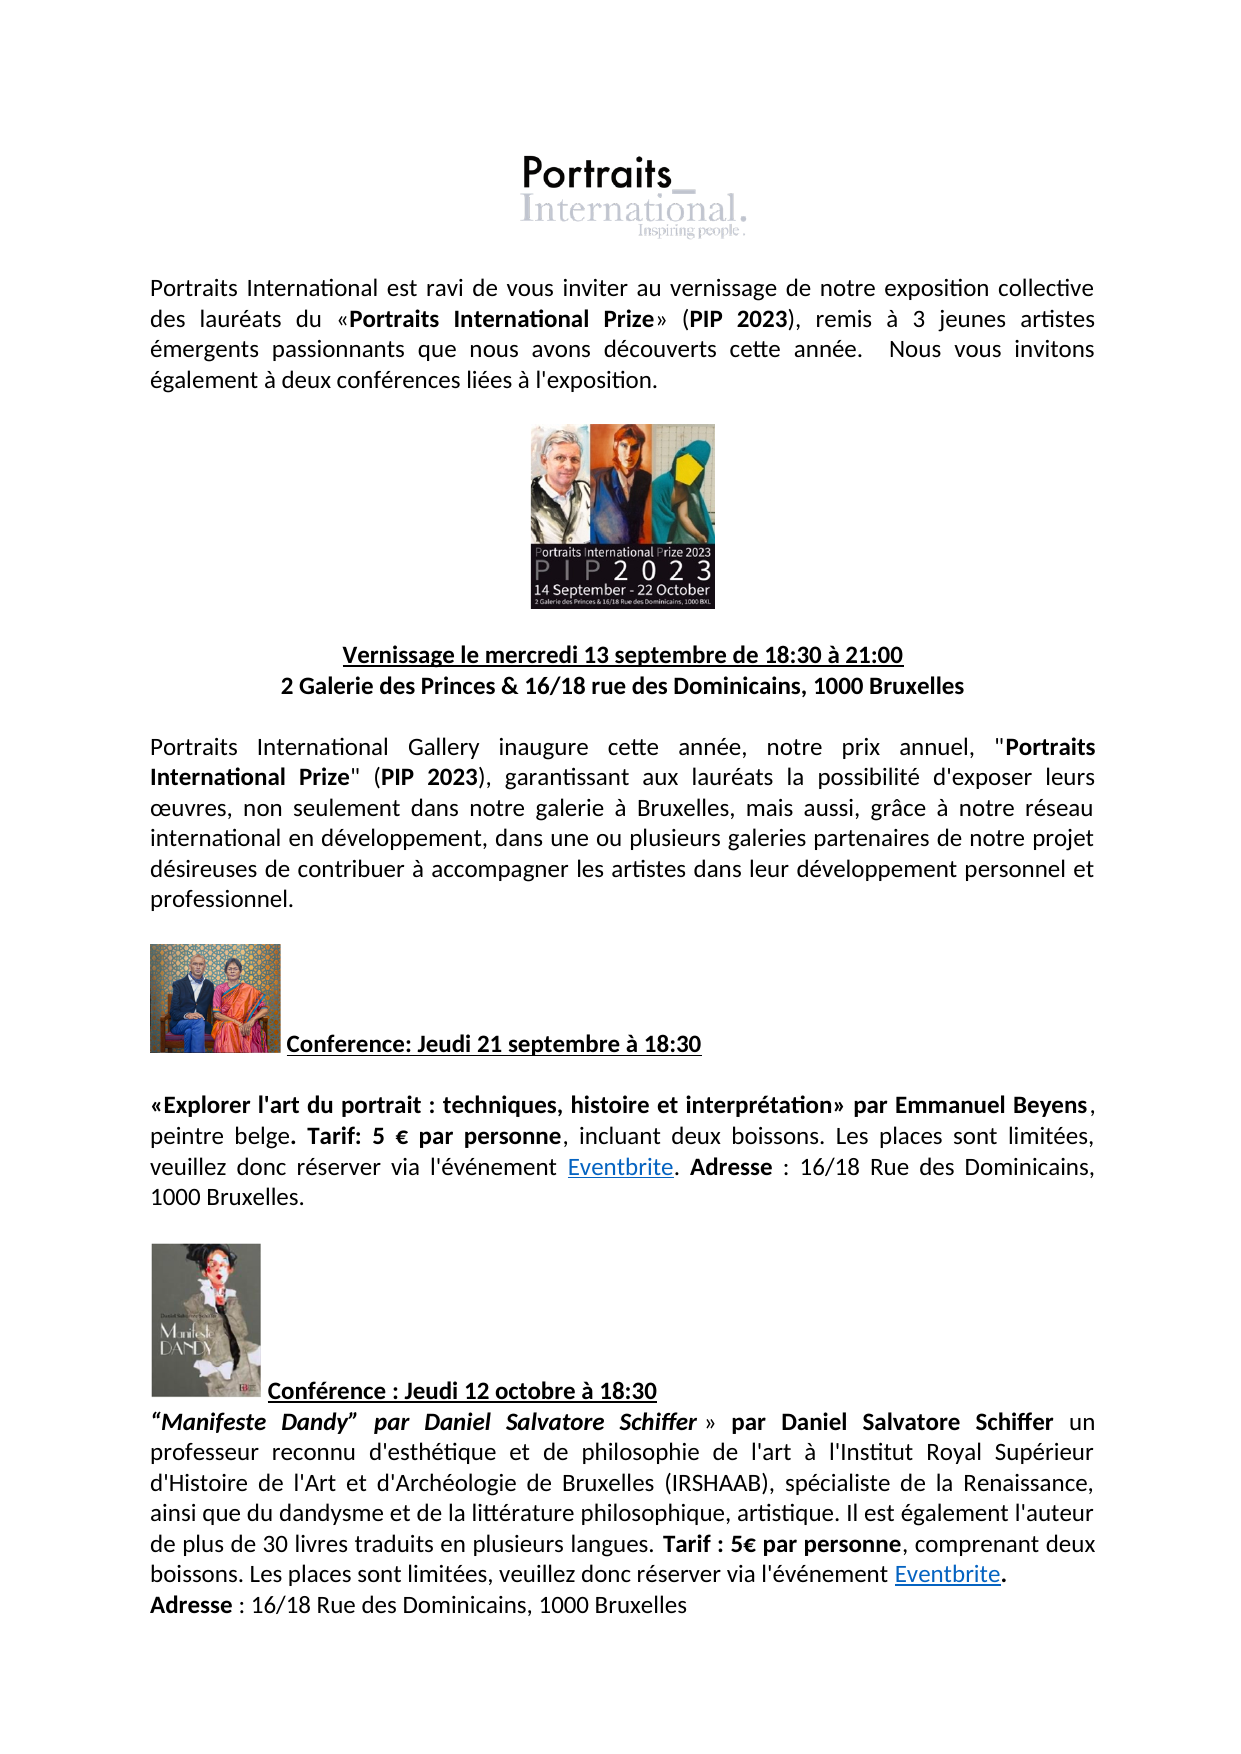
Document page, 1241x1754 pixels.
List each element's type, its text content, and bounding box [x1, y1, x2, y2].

text Conference: Jeudi 21 septembre à 18:30 [150, 944, 1096, 1059]
text Portraits International Gallery inaugure cette année, notre prix annuel, "Portraits International Prize" (PIP 2023), garantissant aux lauréats la possibilité d'exposer leurs œuvres, non seulement dans notre galerie à Bruxelles, mais aussi, grâce à notre réseau international en développement, dans une ou plusieurs galeries partenaires de notre projet désireuses de contribuer à accompagner les artistes dans leur développement personnel et professionnel. [150, 731, 1096, 914]
text 2 Galerie des Princes & 16/18 rue des Dominicains, 1000 Bruxelles [150, 670, 1096, 700]
picture [150, 944, 281, 1053]
picture [150, 1242, 263, 1400]
text “Manifeste Dandy” par Daniel Salvatore Schiffer » par Daniel Salvatore Schiffer un professeur reconnu d'esthétique et de philosophie de l'art à l'Institut Royal Supérieur d'Histoire de l'Art et d'Archéologie de Bruxelles (IRSHAAB), spécialiste de la Renaissance, ainsi que du dandysme et de la littérature philosophique, artistique. Il est également l'auteur de plus de 30 livres traduits en plusieurs langues. Tarif : 5€ par personne, comprenant deux boissons. Les places sont limitées, veuillez donc réserver via l'événement Eventbrite. [150, 1406, 1096, 1589]
text Vernissage le mercredi 13 septembre de 18:30 à 21:00 [150, 639, 1096, 670]
text «Explorer l'art du portrait : techniques, histoire et interprétation» par Emmanuel Beyens, peintre belge. Tarif: 5 € par personne, incluant deux boissons. Les places sont limitées, veuillez donc réserver via l'événement Eventbrite. Adresse : 16/18 Rue des Dominicains, 1000 Bruxelles. [150, 1090, 1096, 1212]
text Adresse : 16/18 Rue des Dominicains, 1000 Bruxelles [150, 1589, 1096, 1619]
picture [428, 120, 818, 273]
text Conférence : Jeudi 12 octobre à 18:30 [150, 1242, 1096, 1406]
text Portraits International est ravi de vous inviter au vernissage de notre exposition collective des lauréats du «Portraits International Prize» (PIP 2023), remis à 3 jeunes artistes émergents passionnants que nous avons découverts cette année. Nous vous invitons également à deux conférences liées à l'exposition. [150, 272, 1096, 394]
picture [530, 424, 715, 609]
